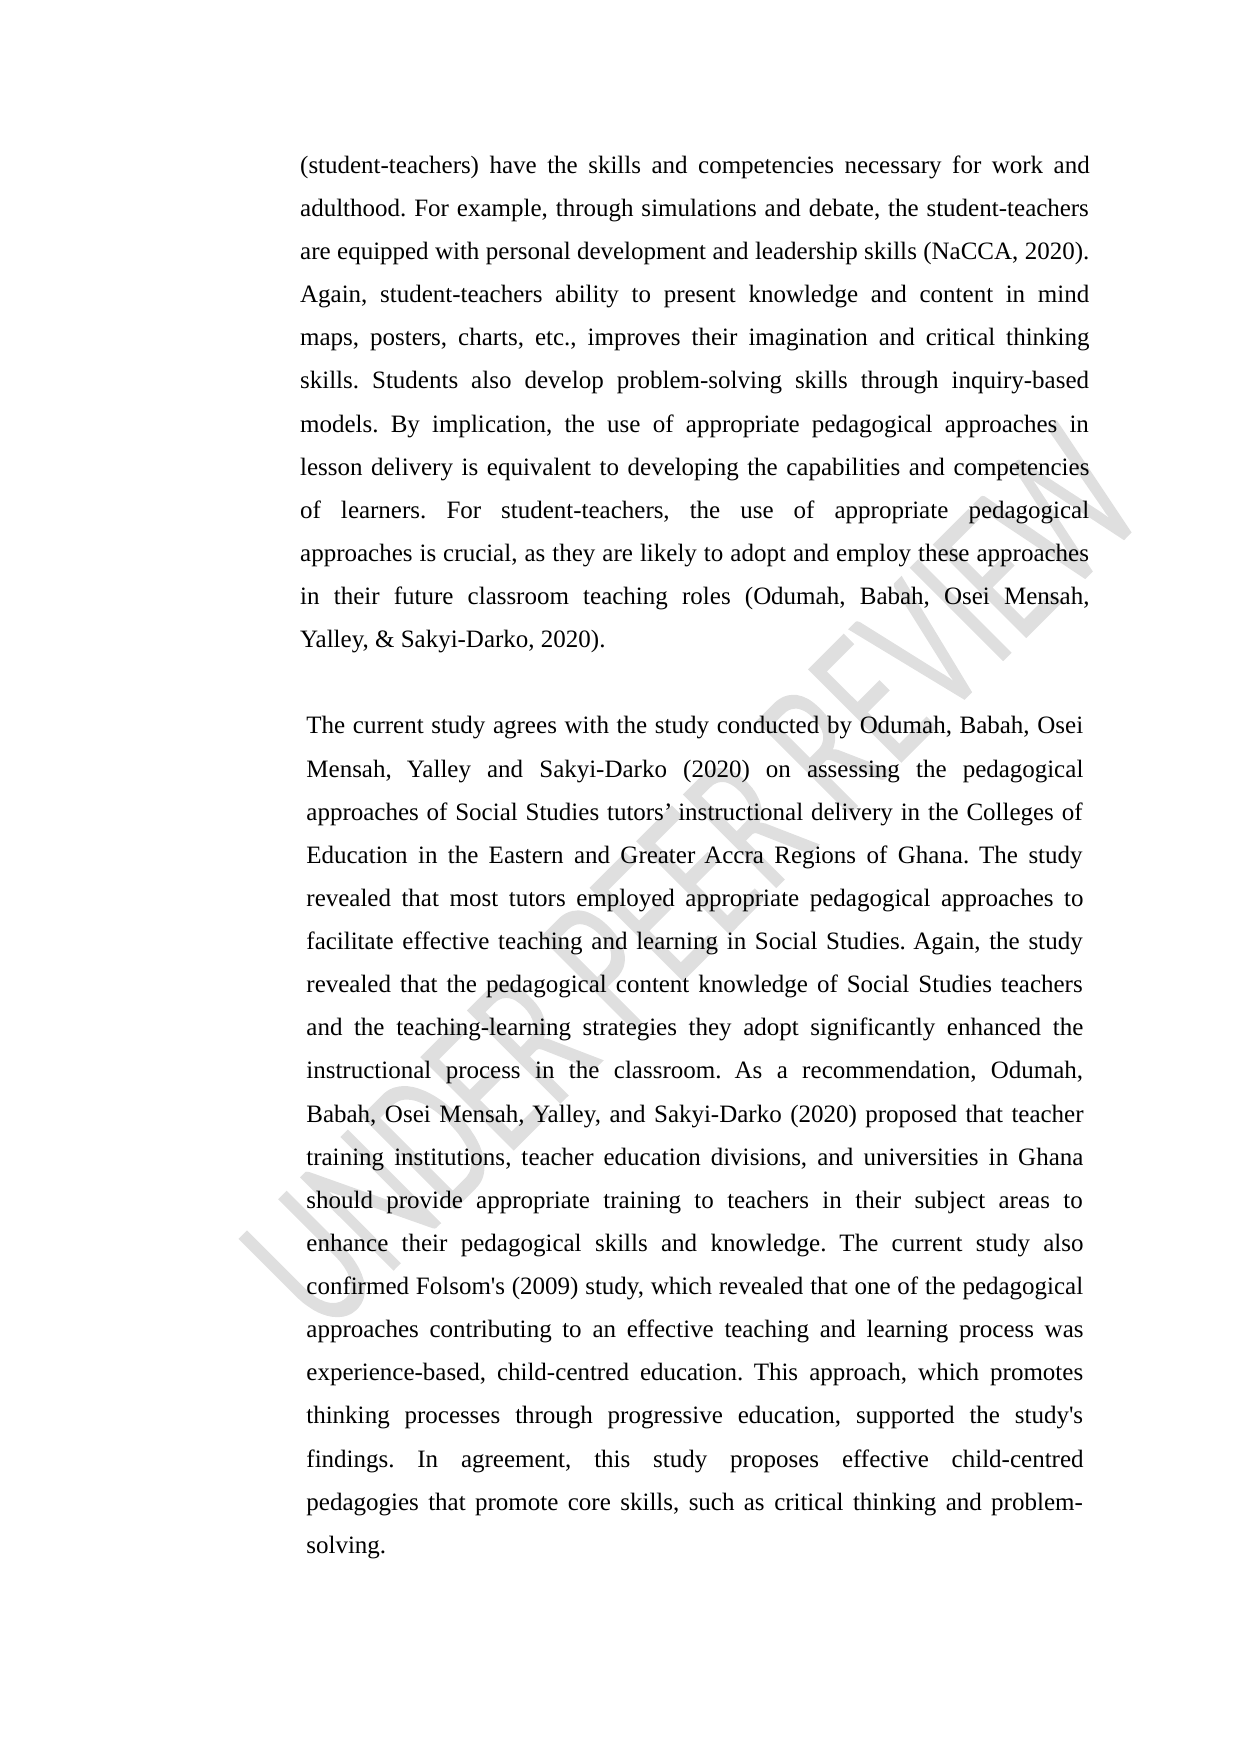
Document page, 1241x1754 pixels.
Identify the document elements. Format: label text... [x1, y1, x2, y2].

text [300, 150, 1090, 653]
text The current study agrees with the study conducted by Odumah, Babah, Osei Mensah, Yalley and Sakyi-Darko (2020) on assessing the pedagogical approaches of Social Studies tutors’ instructional delivery in the Colleges of Education in the Eastern and Greater Accra Regions of Ghana. The study revealed that most tutors employed appropriate pedagogical approaches to facilitate effective teaching and learning in Social Studies. Again, the study revealed that the pedagogical content knowledge of Social Studies teachers and the teaching-learning strategies they adopt significantly enhanced the instructional process in the classroom. As a recommendation, Odumah, Babah, Osei Mensah, Yalley, and Sakyi-Darko (2020) proposed that teacher training institutions, teacher education divisions, and universities in Ghana should provide appropriate training to teachers in their subject areas to enhance their pedagogical skills and knowledge. The current study also confirmed Folsom's (2009) study, which revealed that one of the pedagogical approaches contributing to an effective teaching and learning process was experience-based, child-centred education. This approach, which promotes thinking processes through progressive education, supported the study's findings. In agreement, this study proposes effective child-centred pedagogies that promote core skills, such as critical thinking and problem-solving. [306, 711, 1084, 1559]
